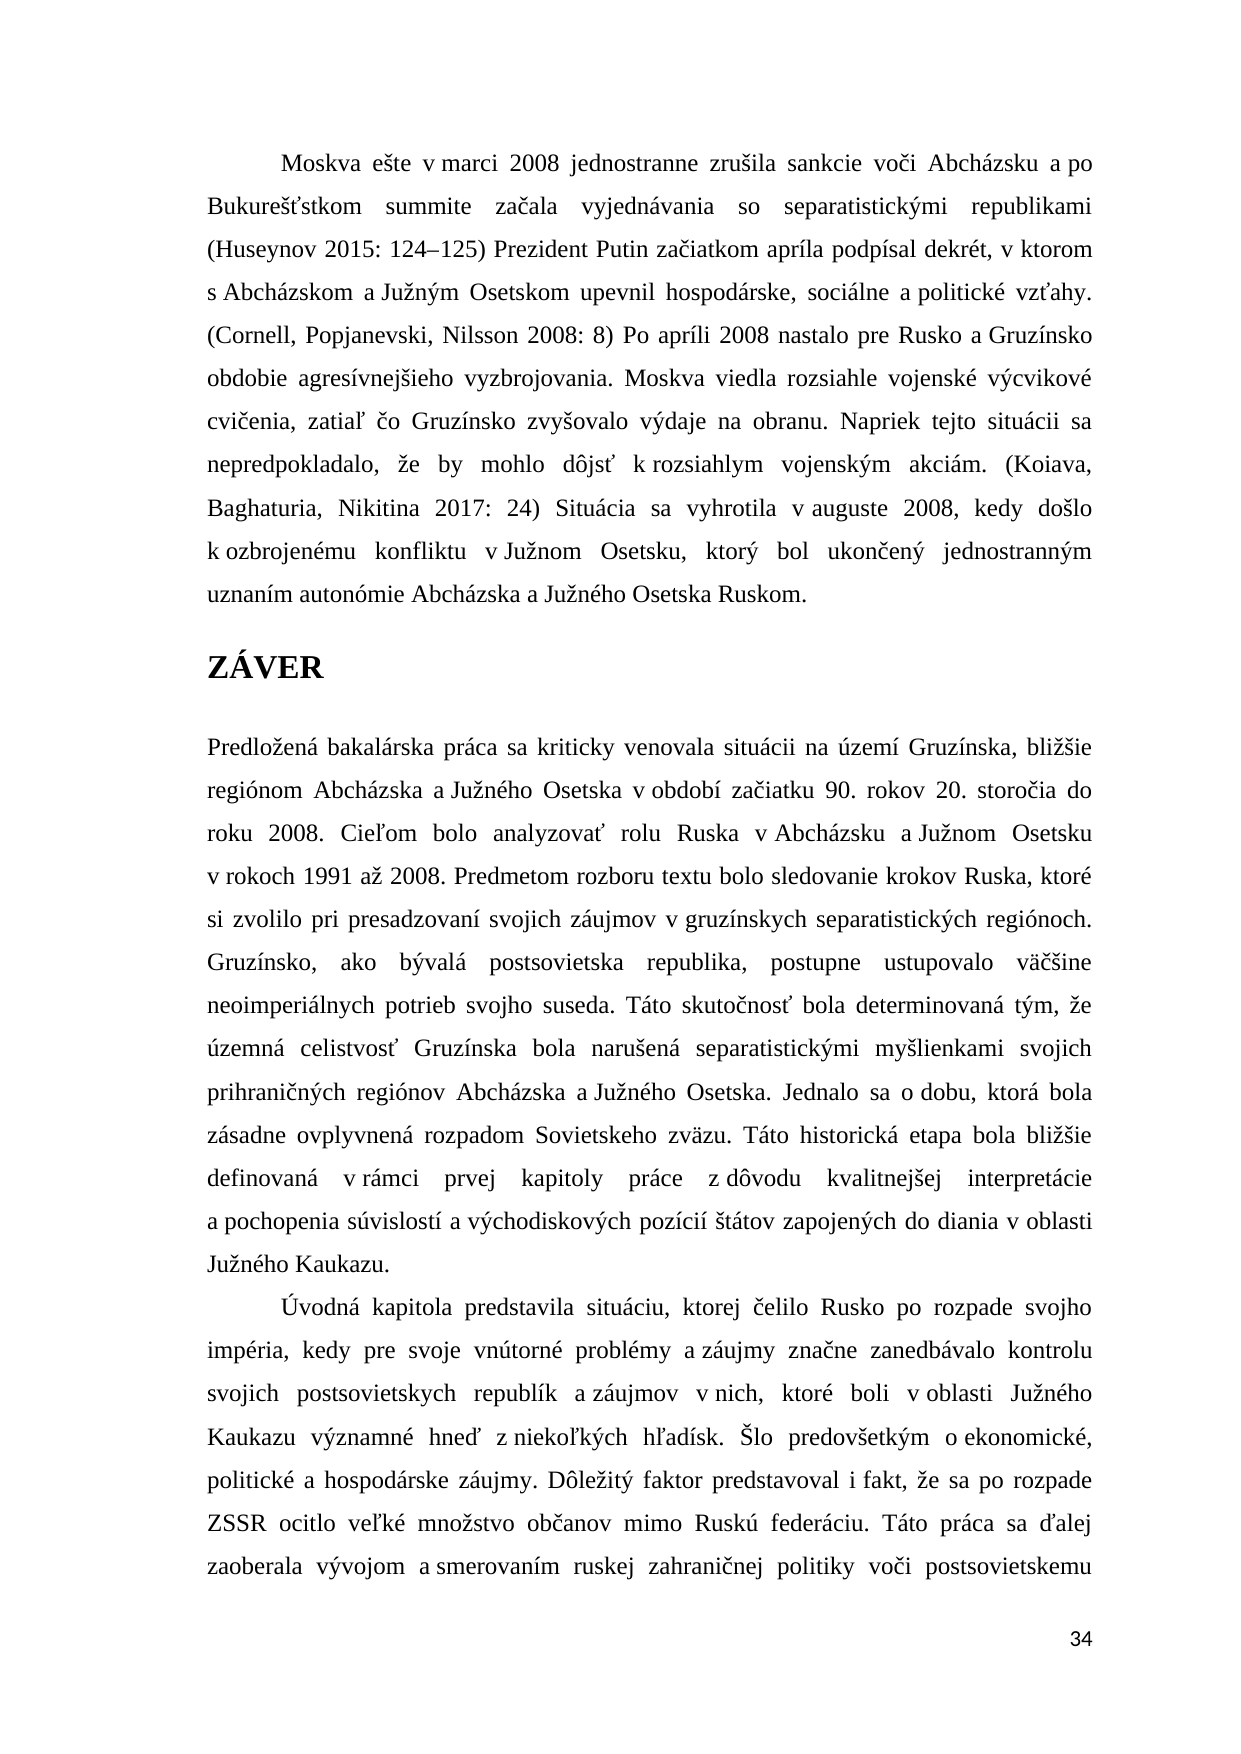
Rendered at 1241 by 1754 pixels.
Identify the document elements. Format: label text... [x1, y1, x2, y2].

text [207, 1292, 1092, 1580]
subtitle ZÁVER [207, 647, 1092, 685]
text Moskva ešte v marci 2008 jednostranne zrušila sankcie voči Abcházsku a po Bukurešťstkom summite začala vyjednávania so separatistickými republikami (Huseynov 2015: 124–125) Prezident Putin začiatkom apríla podpísal dekrét, v ktorom s Abcházskom a Južným Osetskom upevnil hospodárske, sociálne a politické vzťahy. (Cornell, Popjanevski, Nilsson 2008: 8) Po apríli 2008 nastalo pre Rusko a Gruzínsko obdobie agresívnejšieho vyzbrojovania. Moskva viedla rozsiahle vojenské výcvikové cvičenia, zatiaľ čo Gruzínsko zvyšovalo výdaje na obranu. Napriek tejto situácii sa nepredpokladalo, že by mohlo dôjsť k rozsiahlym vojenským akciám. (Koiava, Baghaturia, Nikitina 2017: 24) Situácia sa vyhrotila v auguste 2008, kedy došlo k ozbrojenému konfliktu v Južnom Osetsku, ktorý bol ukončený jednostranným uznaním autonómie Abcházska a Južného Osetska Ruskom. [207, 148, 1092, 608]
text Predložená bakalárska práca sa kriticky venovala situácii na území Gruzínska, bližšie regiónom Abcházska a Južného Osetska v období začiatku 90. rokov 20. storočia do roku 2008. Cieľom bolo analyzovať rolu Ruska v Abcházsku a Južnom Osetsku v rokoch 1991 až 2008. Predmetom rozboru textu bolo sledovanie krokov Ruska, ktoré si zvolilo pri presadzovaní svojich záujmov v gruzínskych separatistických regiónoch. Gruzínsko, ako bývalá postsovietska republika, postupne ustupovalo väčšine neoimperiálnych potrieb svojho suseda. Táto skutočnosť bola determinovaná tým, že územná celistvosť Gruzínska bola narušená separatistickými myšlienkami svojich prihraničných regiónov Abcházska a Južného Osetska. Jednalo sa o dobu, ktorá bola zásadne ovplyvnená rozpadom Sovietskeho zväzu. Táto historická etapa bola bližšie definovaná v rámci prvej kapitoly práce z dôvodu kvalitnejšej interpretácie a pochopenia súvislostí a východiskových pozícií štátov zapojených do diania v oblasti Južného Kaukazu. [207, 732, 1092, 1278]
